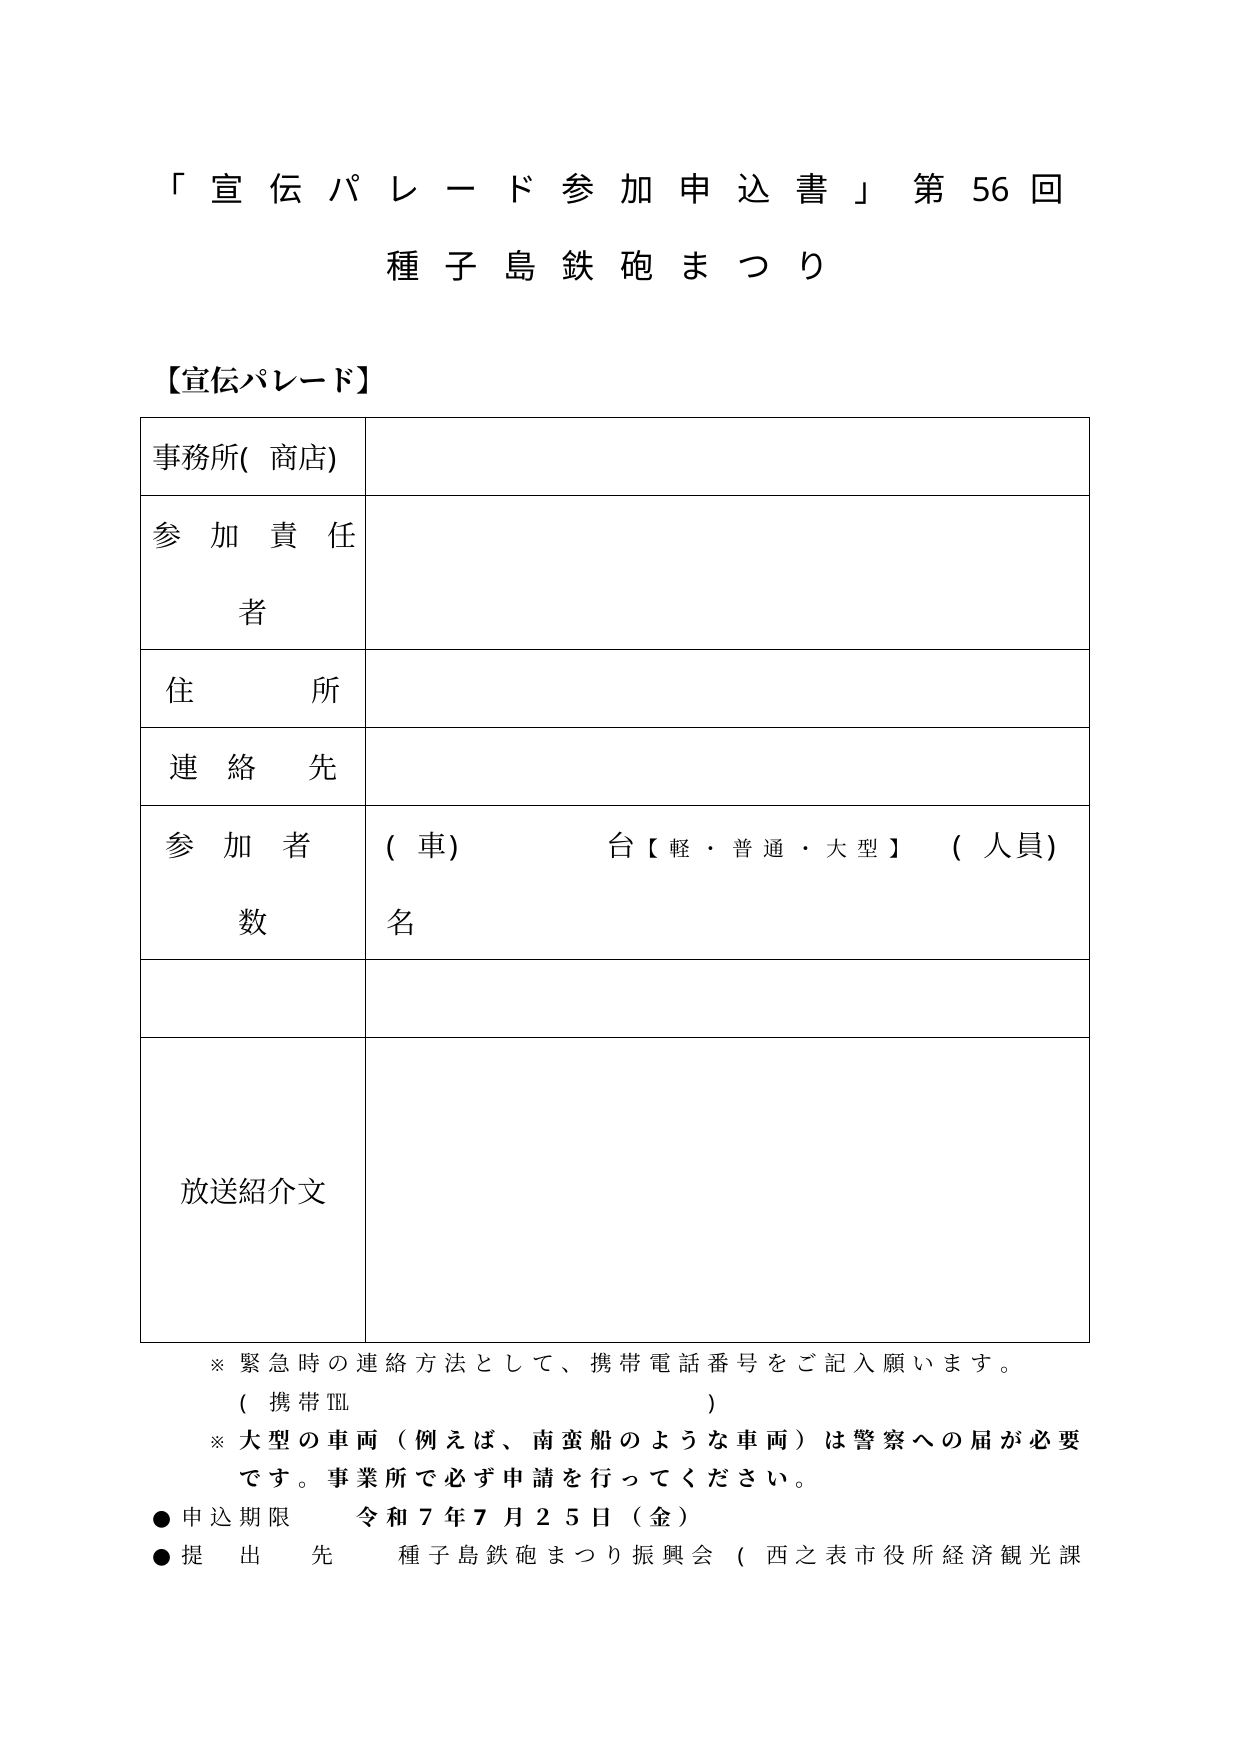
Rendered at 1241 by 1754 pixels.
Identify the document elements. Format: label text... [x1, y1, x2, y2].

table_cell 参加者数 [141, 806, 365, 959]
table_cell [366, 1038, 1089, 1342]
table_cell [141, 960, 365, 1037]
table_cell [366, 728, 1089, 804]
table_cell [366, 496, 1089, 649]
table_cell [366, 960, 1089, 1037]
list 緊急時の連絡方法として、携帯電話番号をご記入願います。 [181, 1343, 1088, 1381]
text 「宣伝パレード参加申込書」第56回種子島鉄砲まつり [152, 149, 1088, 302]
list 大型の車両（例えば、南蛮船のような車両）は警察への届が必要です。事業所で必ず申請を行ってください。 [181, 1420, 1088, 1496]
table_cell [366, 650, 1089, 727]
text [152, 1535, 1088, 1573]
table_header [366, 418, 1089, 495]
table_cell 住所 [141, 650, 365, 727]
text (携帯℡ ) [219, 1381, 1088, 1420]
table_cell 参加責任者 [141, 496, 365, 649]
text ●申込期限 令和７年7月２５日（金） [152, 1496, 1088, 1535]
table_cell 連絡先 [141, 728, 365, 804]
table_header 事務所(商店) [141, 418, 365, 495]
text 【宣伝パレード】 [152, 340, 1088, 417]
table_cell 放送紹介文 [141, 1038, 365, 1342]
table_cell (車) 台【軽・普通・大型】 (人員) 名 [366, 806, 1089, 959]
